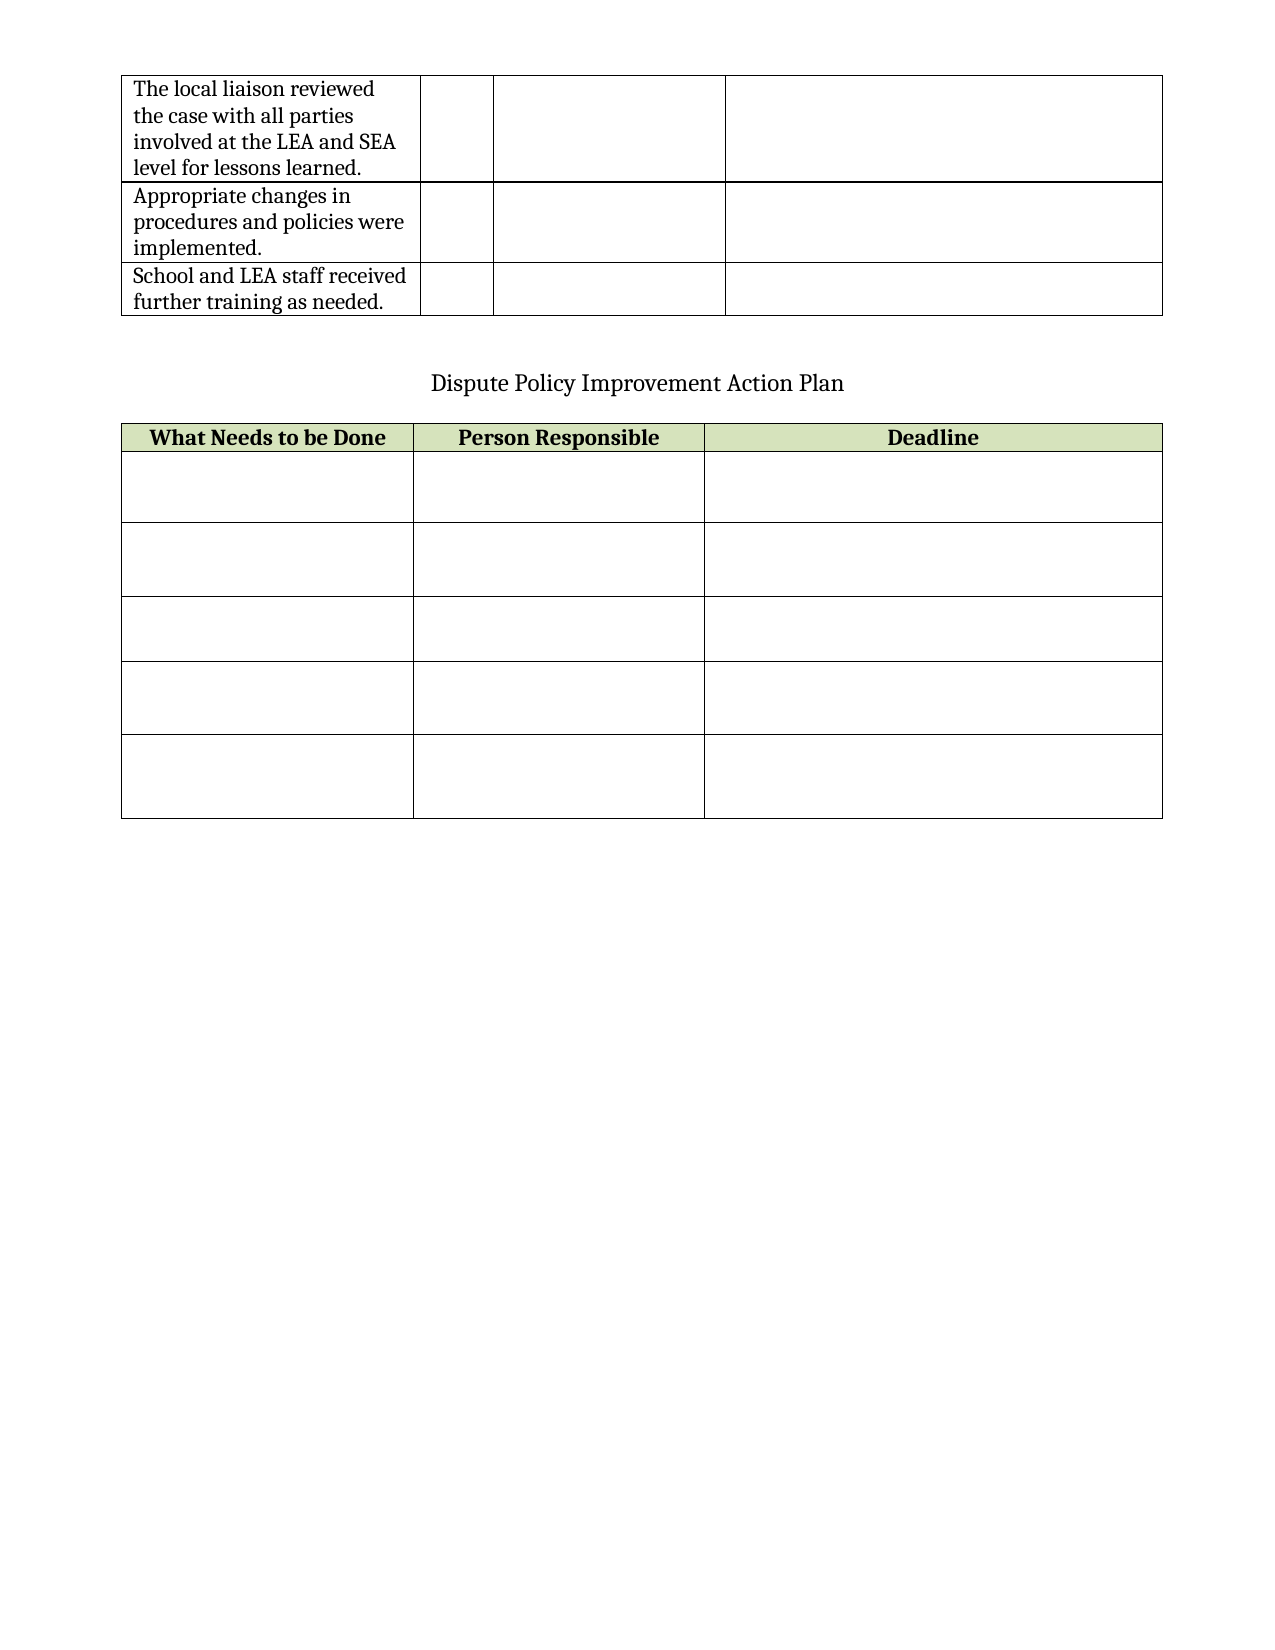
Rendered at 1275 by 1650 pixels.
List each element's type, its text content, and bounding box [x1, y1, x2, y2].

table_cell [421, 76, 493, 181]
table_cell [414, 597, 704, 661]
table_cell [494, 76, 725, 181]
table_cell [494, 263, 725, 315]
text Dispute Policy Improvement Action Plan [75, 369, 1200, 398]
table_header Person Responsible [414, 424, 704, 451]
table_cell [122, 735, 413, 818]
table_cell [122, 523, 413, 596]
table_cell [705, 597, 1162, 661]
table_cell [414, 735, 704, 818]
table_header What Needs to be Done [122, 424, 413, 451]
table_cell [421, 183, 493, 262]
table_cell [726, 183, 1162, 262]
table_cell [414, 523, 704, 596]
table_cell [494, 183, 725, 262]
table_cell [414, 662, 704, 734]
table_cell [705, 662, 1162, 734]
table_cell [705, 523, 1162, 596]
table_cell [122, 662, 413, 734]
table_cell [705, 735, 1162, 818]
table_cell [705, 452, 1162, 522]
table_cell [421, 263, 493, 315]
table_cell [726, 76, 1162, 181]
table_cell [726, 263, 1162, 315]
table_cell Appropriate changes in procedures and policies were implemented. [122, 183, 420, 262]
table_cell [122, 597, 413, 661]
table_cell [414, 452, 704, 522]
table_cell [122, 452, 413, 522]
table_header Deadline [705, 424, 1162, 451]
table_cell The local liaison reviewed the case with all parties involved at the LEA and SEA level for lessons learned. [122, 76, 420, 181]
table_cell School and LEA staff received further training as needed. [122, 263, 420, 315]
